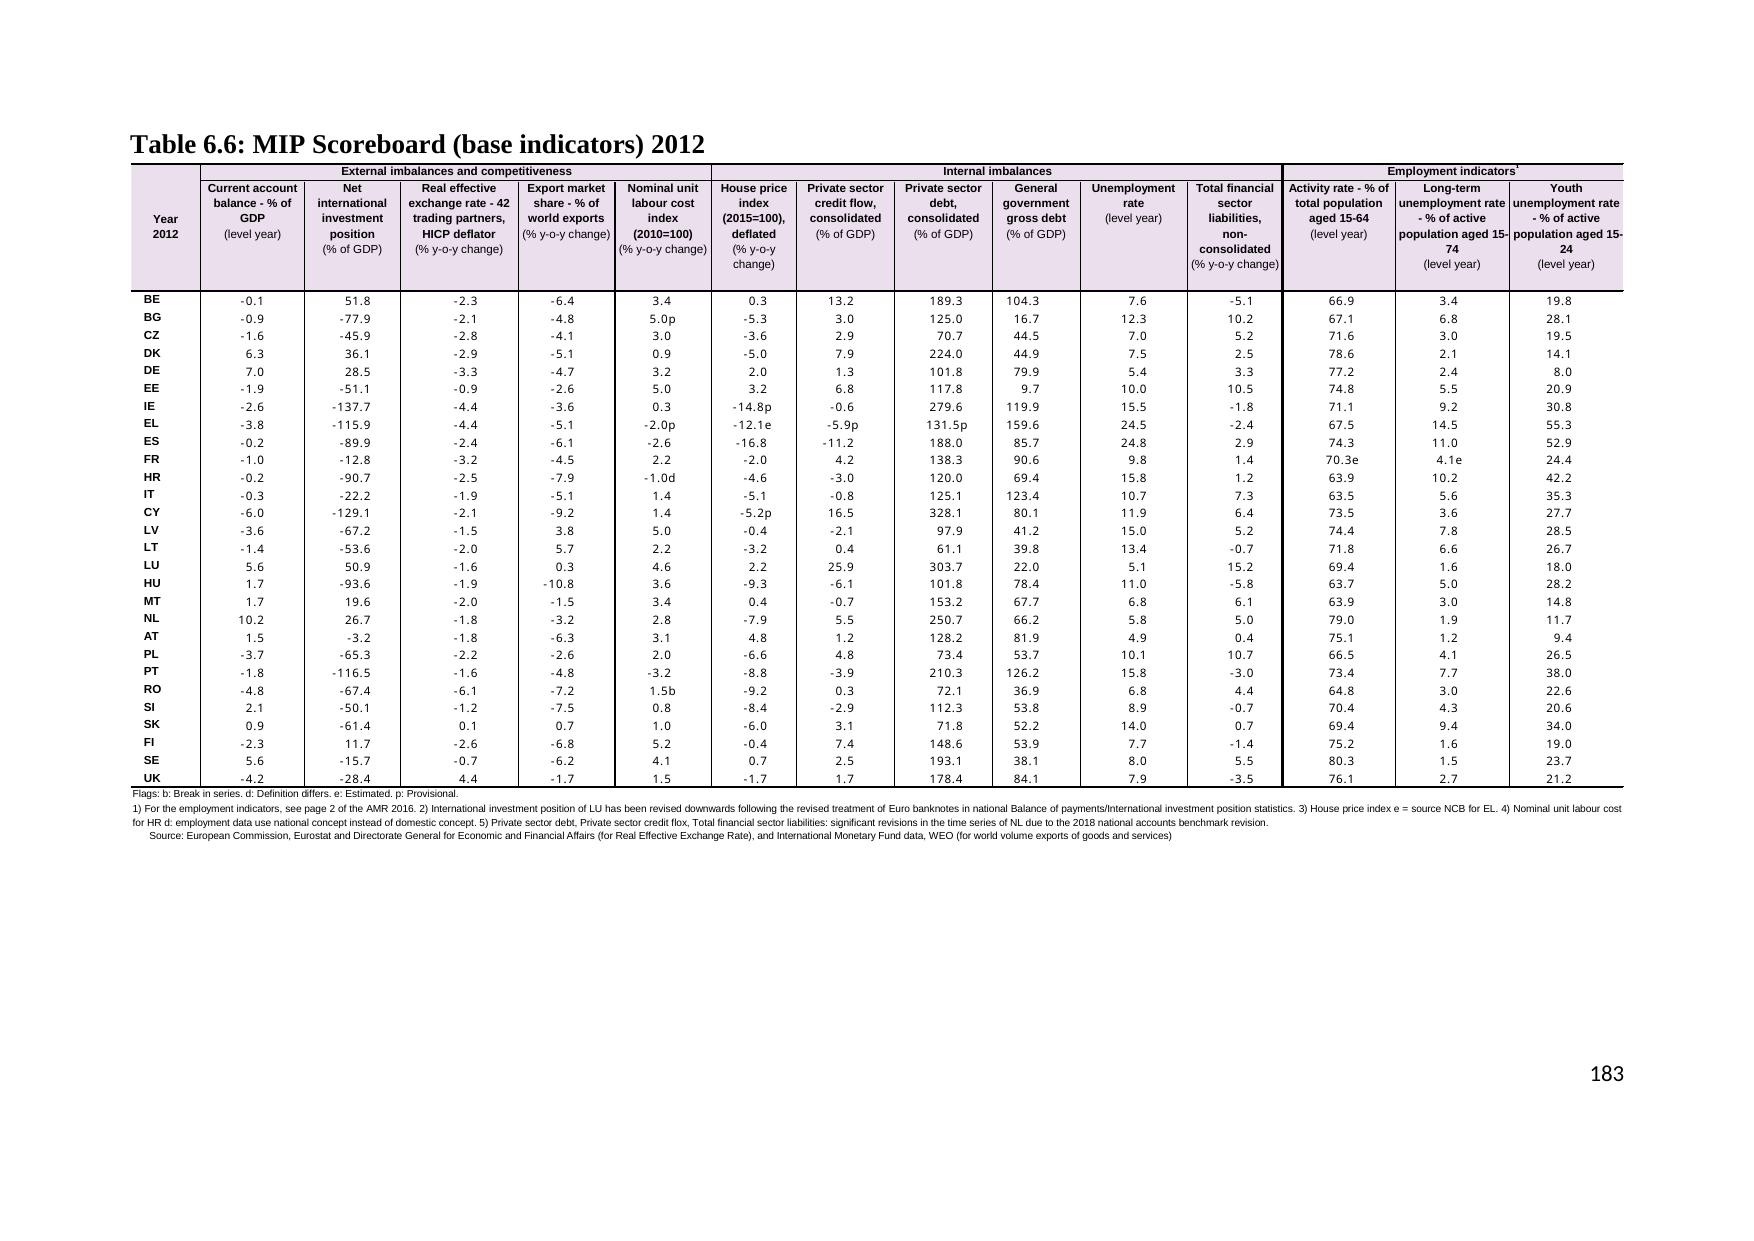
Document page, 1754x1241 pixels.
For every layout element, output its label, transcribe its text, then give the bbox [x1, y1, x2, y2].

subtitle Table 6.6: MIP Scoreboard (base indicators) 2012 [130, 128, 1624, 159]
